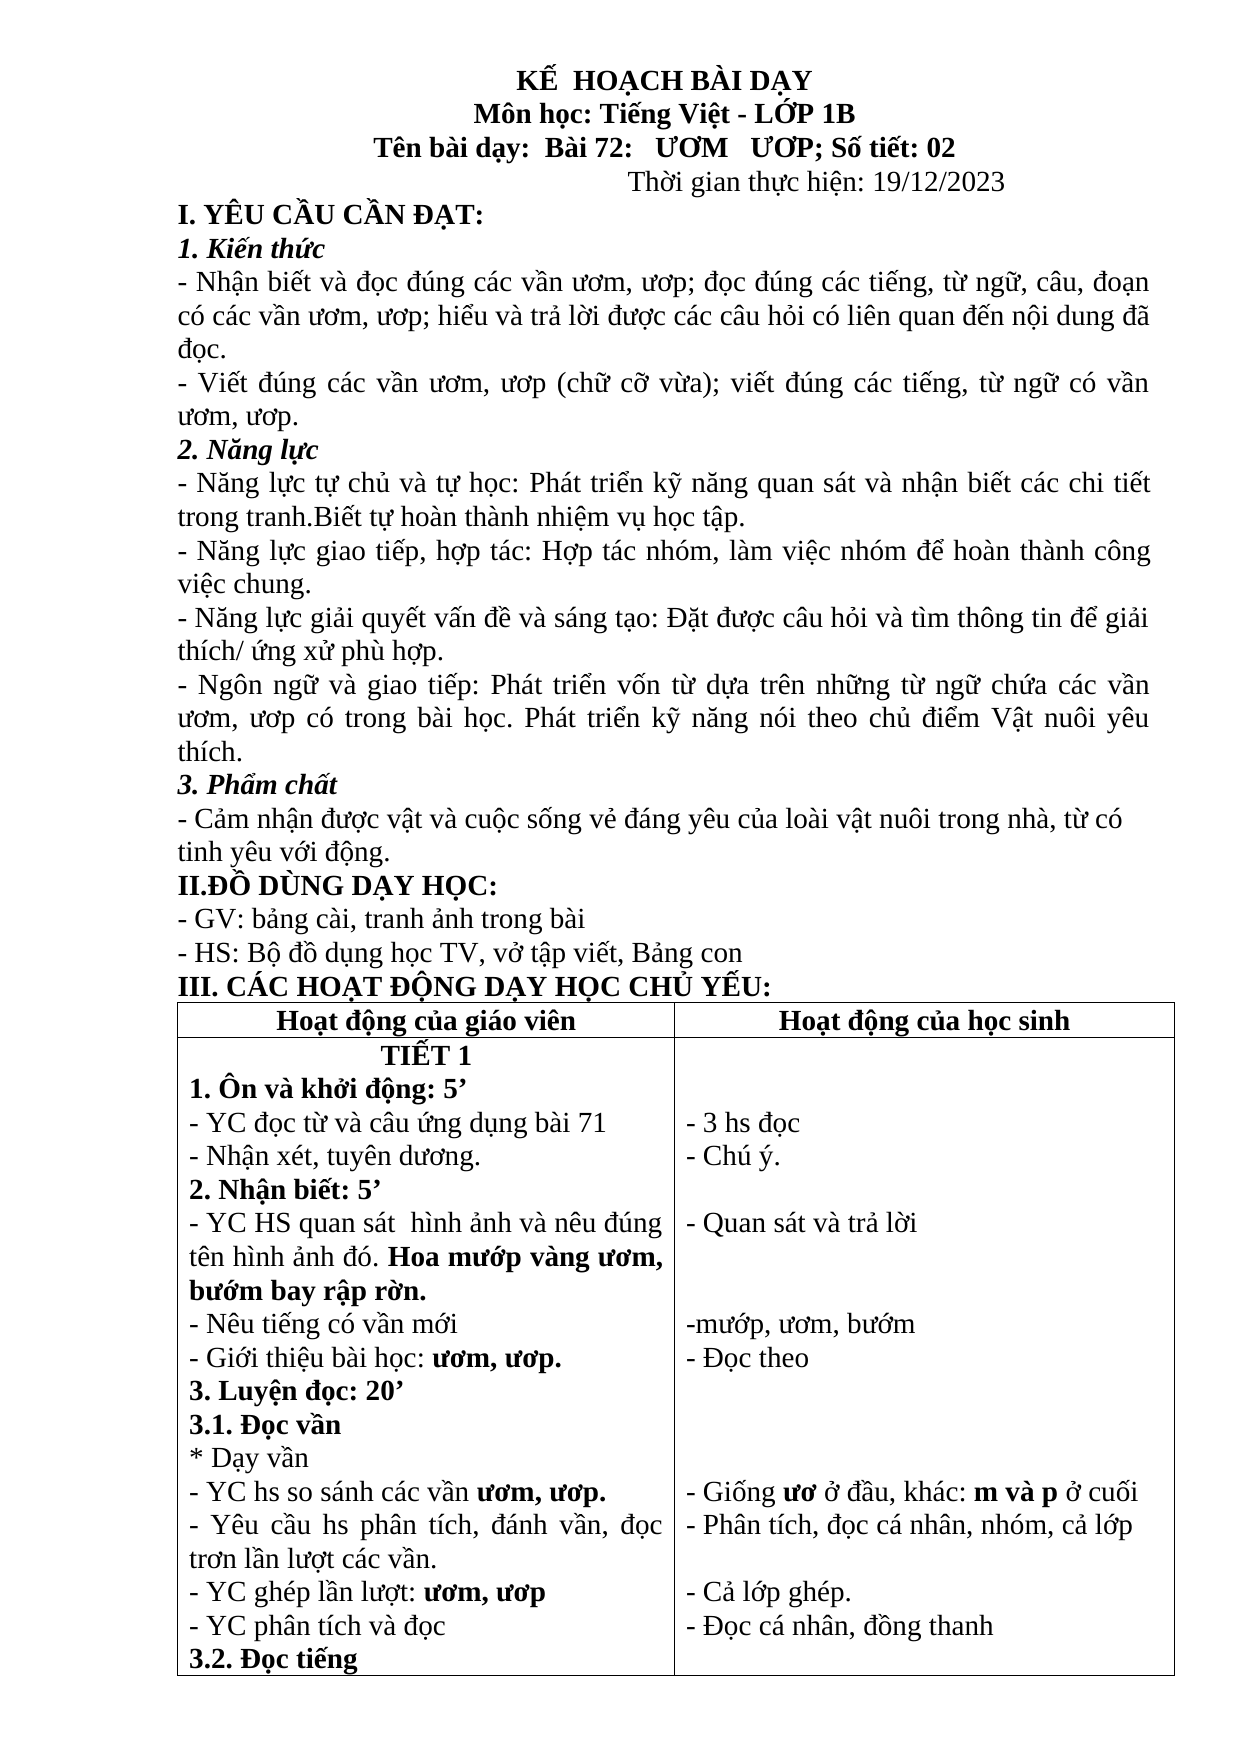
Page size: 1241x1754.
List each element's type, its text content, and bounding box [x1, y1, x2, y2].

text 2. Năng lực [177, 432, 1152, 466]
text - Cảm nhận được vật và cuộc sống vẻ đáng yêu của loài vật nuôi trong nhà, từ có tinh yêu với động. [177, 801, 1152, 868]
text - Năng lực giao tiếp, hợp tác: Hợp tác nhóm, làm việc nhóm để hoàn thành công việc chung. [177, 533, 1152, 600]
list Môn học: Tiếng Việt - LỚP 1B [177, 97, 1152, 130]
text - Viết đúng các vần ươm, ươp (chữ cỡ vừa); viết đúng các tiếng, từ ngữ có vần ươm, ươp. [177, 365, 1152, 432]
list KẾ HOẠCH BÀI DẠY [177, 63, 1152, 97]
text 3. Phẩm chất [177, 767, 1152, 801]
text - GV: bảng cài, tranh ảnh trong bài [177, 902, 1152, 935]
text 1. Kiến thức [177, 231, 1152, 264]
text - Năng lực giải quyết vấn đề và sáng tạo: Đặt được câu hỏi và tìm thông tin để giải thích/ ứng xử phù hợp. [177, 600, 1152, 667]
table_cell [178, 1038, 674, 1675]
text III. CÁC HOẠT ĐỘNG DẠY HỌC CHỦ YẾU: [177, 969, 1152, 1002]
list I. YÊU CẦU CẦN ĐẠT: [177, 197, 1152, 231]
list Tên bài dạy: Bài 72: ƯƠM ƯƠP; Số tiết: 02 [177, 130, 1152, 164]
list Thời gian thực hiện: 19/12/2023 [177, 164, 1152, 197]
text II.ĐỒ DÙNG DẠY HỌC: [177, 868, 1152, 902]
text - Năng lực tự chủ và tự học: Phát triển kỹ năng quan sát và nhận biết các chi tiết trong tranh.Biết tự hoàn thành nhiệm vụ học tập. [177, 466, 1152, 533]
table_header Hoạt động của giáo viên [178, 1003, 674, 1037]
text - Nhận biết và đọc đúng các vần ươm, ươp; đọc đúng các tiếng, từ ngữ, câu, đoạn có các vần ươm, ươp; hiểu và trả lời được các câu hỏi có liên quan đến nội dung đã đọc. [177, 264, 1152, 365]
text - HS: Bộ đồ dụng học TV, vở tập viết, Bảng con [177, 935, 1152, 969]
text - Ngôn ngữ và giao tiếp: Phát triển vốn từ dựa trên những từ ngữ chứa các vần ươm, ươp có trong bài học. Phát triển kỹ năng nói theo chủ điểm Vật nuôi yêu thích. [177, 667, 1152, 767]
table_header Hoạt động của học sinh [675, 1003, 1174, 1037]
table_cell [675, 1038, 1174, 1675]
